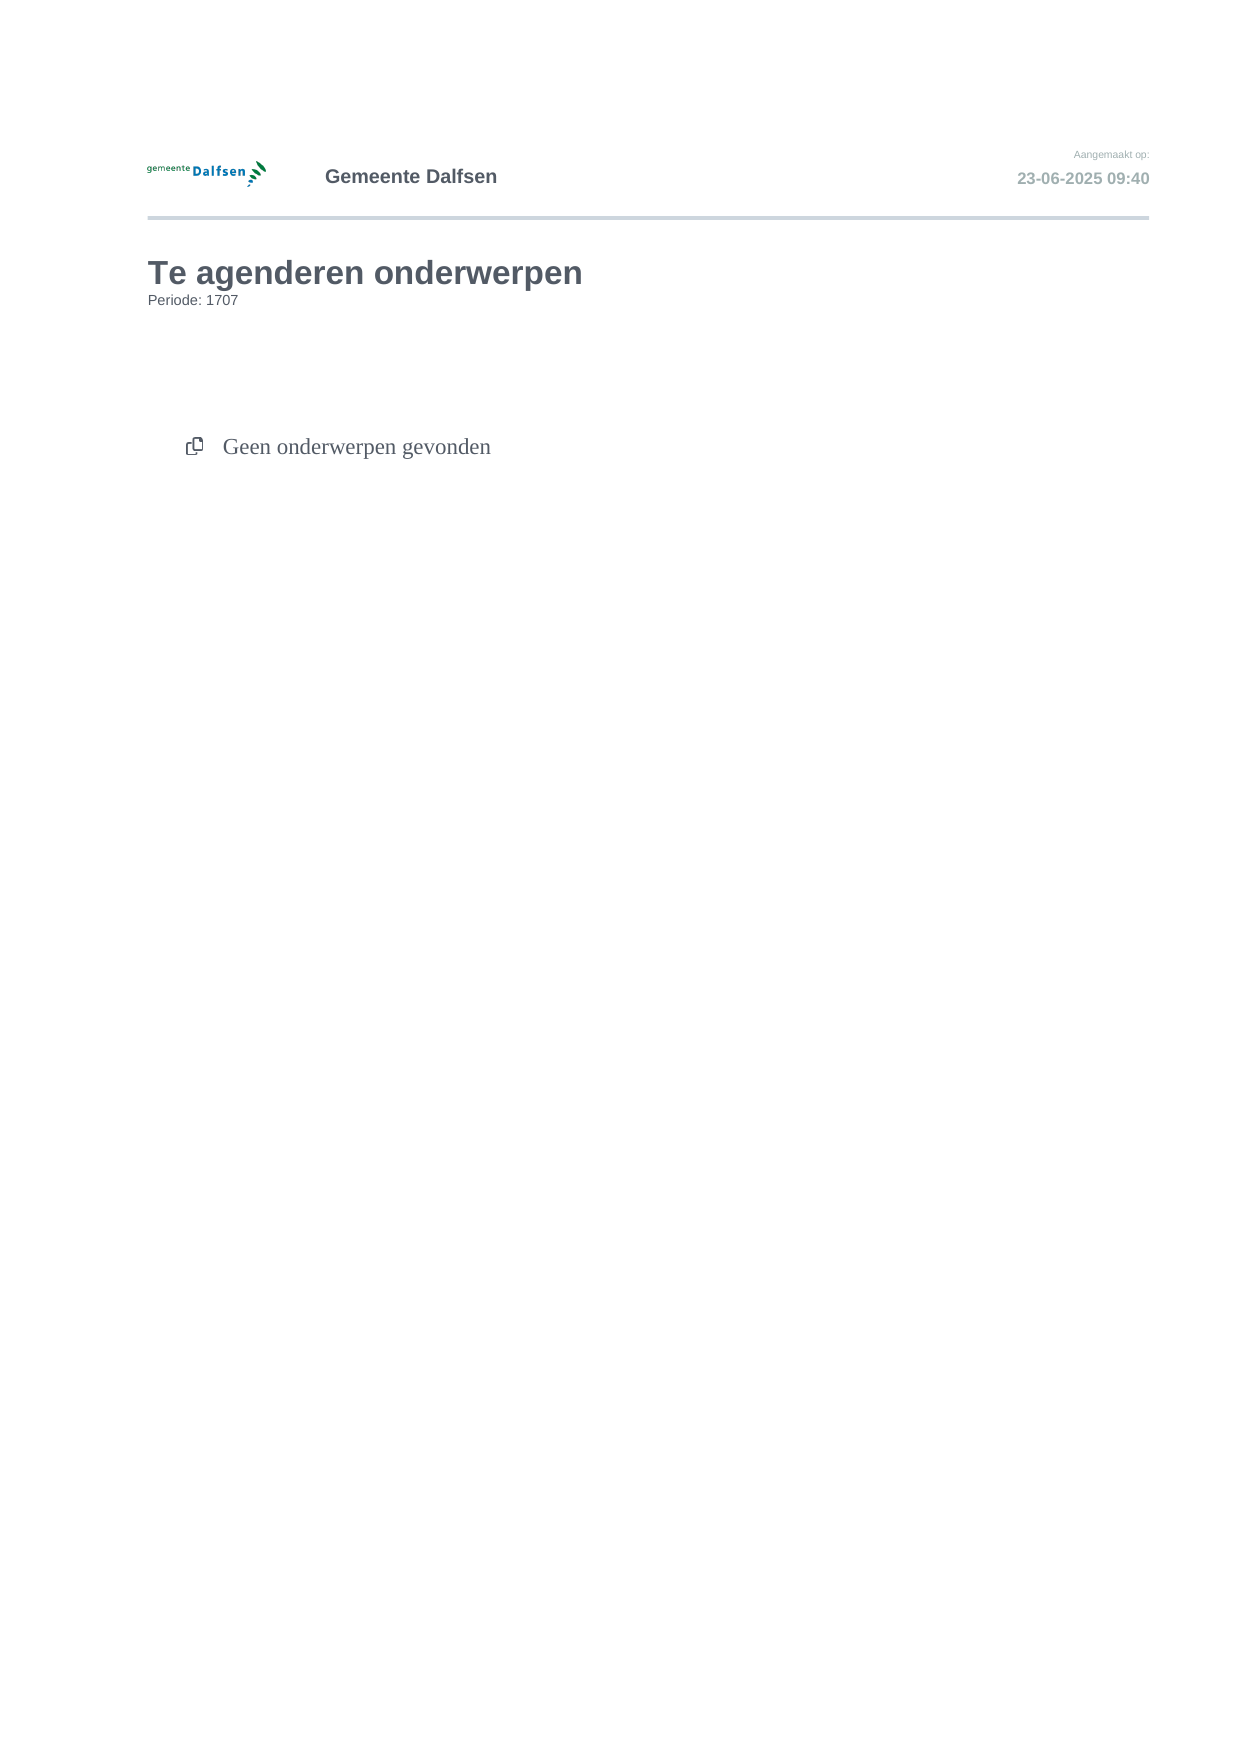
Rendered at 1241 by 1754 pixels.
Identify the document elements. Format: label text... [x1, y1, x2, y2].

picture [147, 216, 1150, 220]
table_header Gemeente Dalfsen [325, 148, 727, 188]
list Geen onderwerpen gevonden [185, 433, 1093, 459]
table_header Aangemaakt op: [727, 148, 1149, 161]
table_header [148, 148, 325, 188]
table_cell Periode: 1707 [148, 292, 727, 325]
table_header Te agenderen onderwerpen [148, 245, 727, 292]
table_cell 23-06-2025 09:40 [727, 161, 1149, 188]
picture [147, 161, 266, 187]
picture [186, 437, 203, 455]
